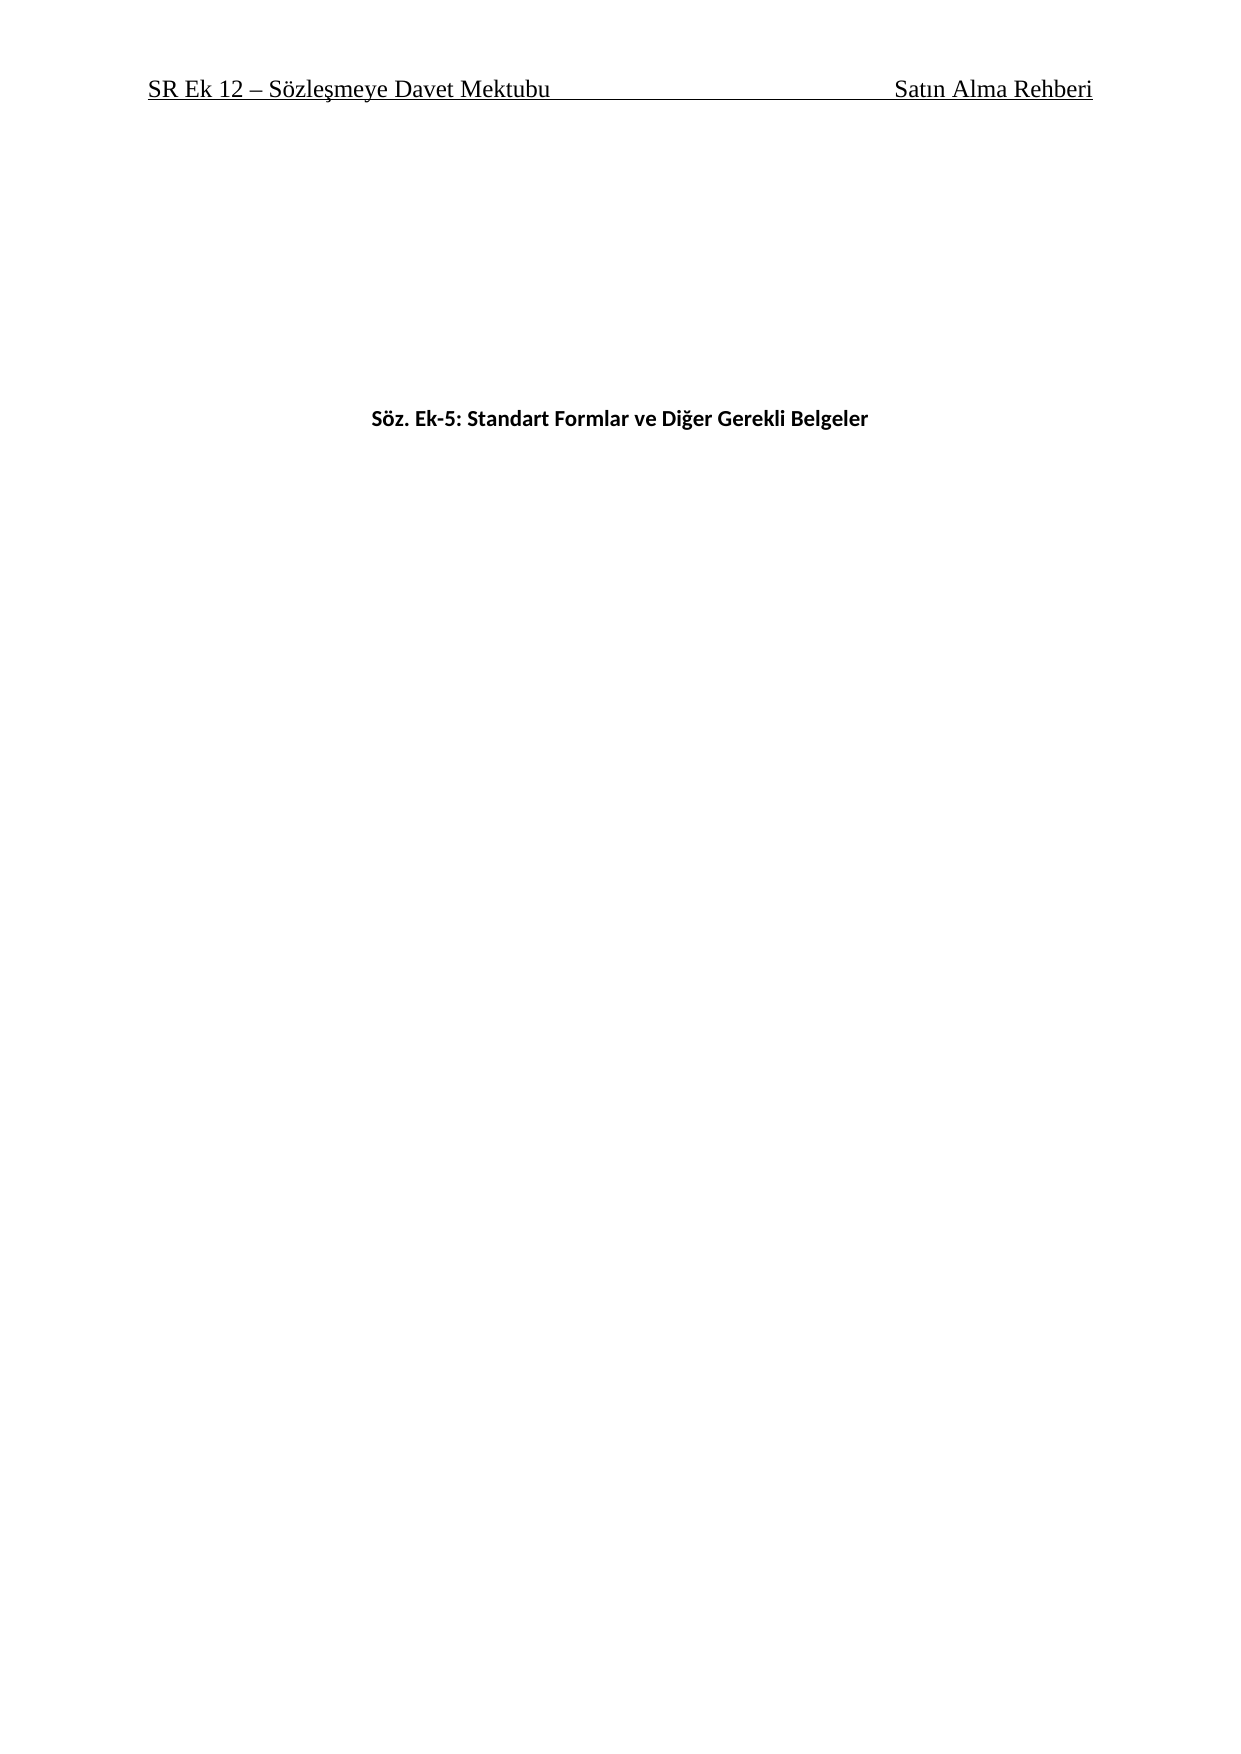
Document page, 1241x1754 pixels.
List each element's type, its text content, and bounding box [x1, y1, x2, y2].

subtitle Söz. Ek-5: Standart Formlar ve Diğer Gerekli Belgeler [148, 404, 1093, 432]
